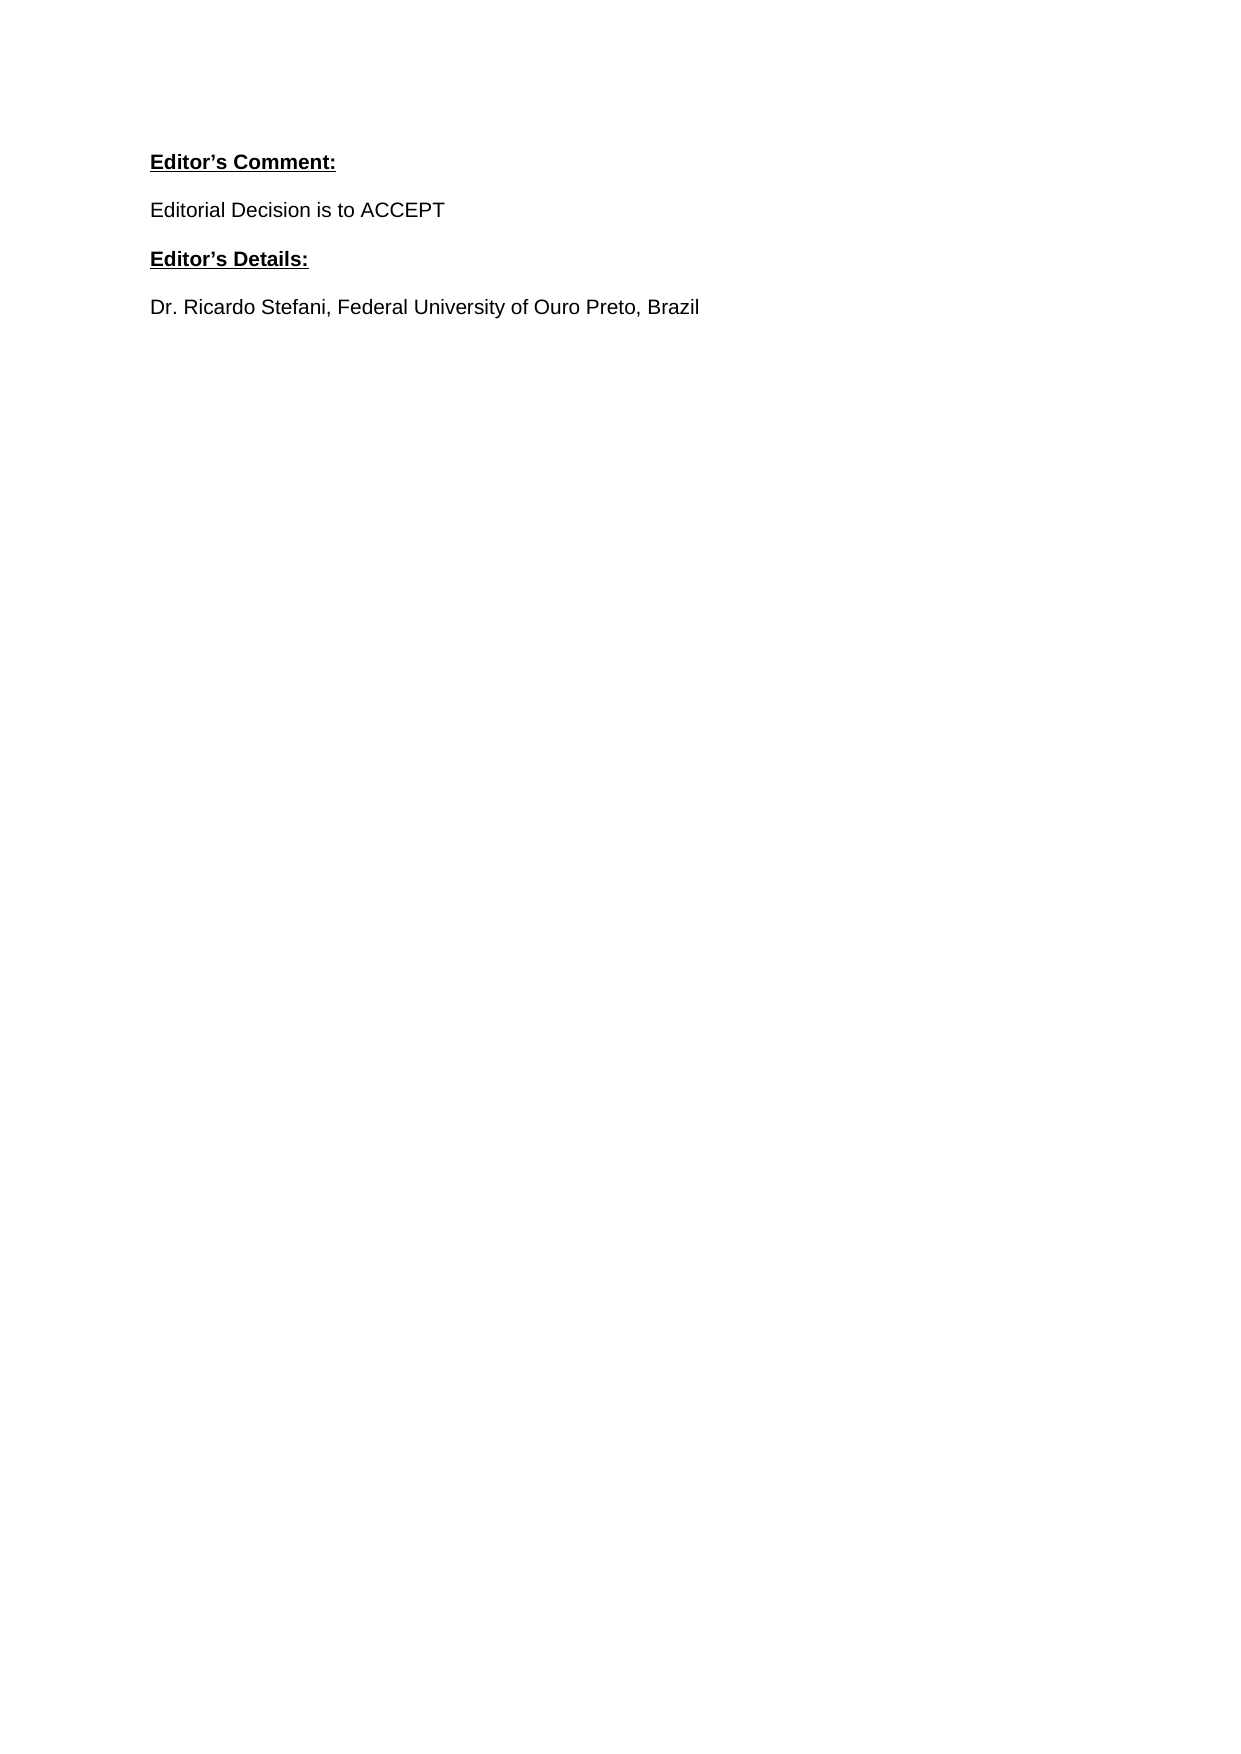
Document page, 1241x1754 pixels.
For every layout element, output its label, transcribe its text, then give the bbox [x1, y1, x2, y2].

text Editor’s Comment: [150, 150, 1090, 174]
text Editor’s Details: [150, 247, 1090, 271]
text Editorial Decision is to ACCEPT [150, 198, 1090, 222]
text Dr. Ricardo Stefani, Federal University of Ouro Preto, Brazil [150, 295, 1090, 319]
